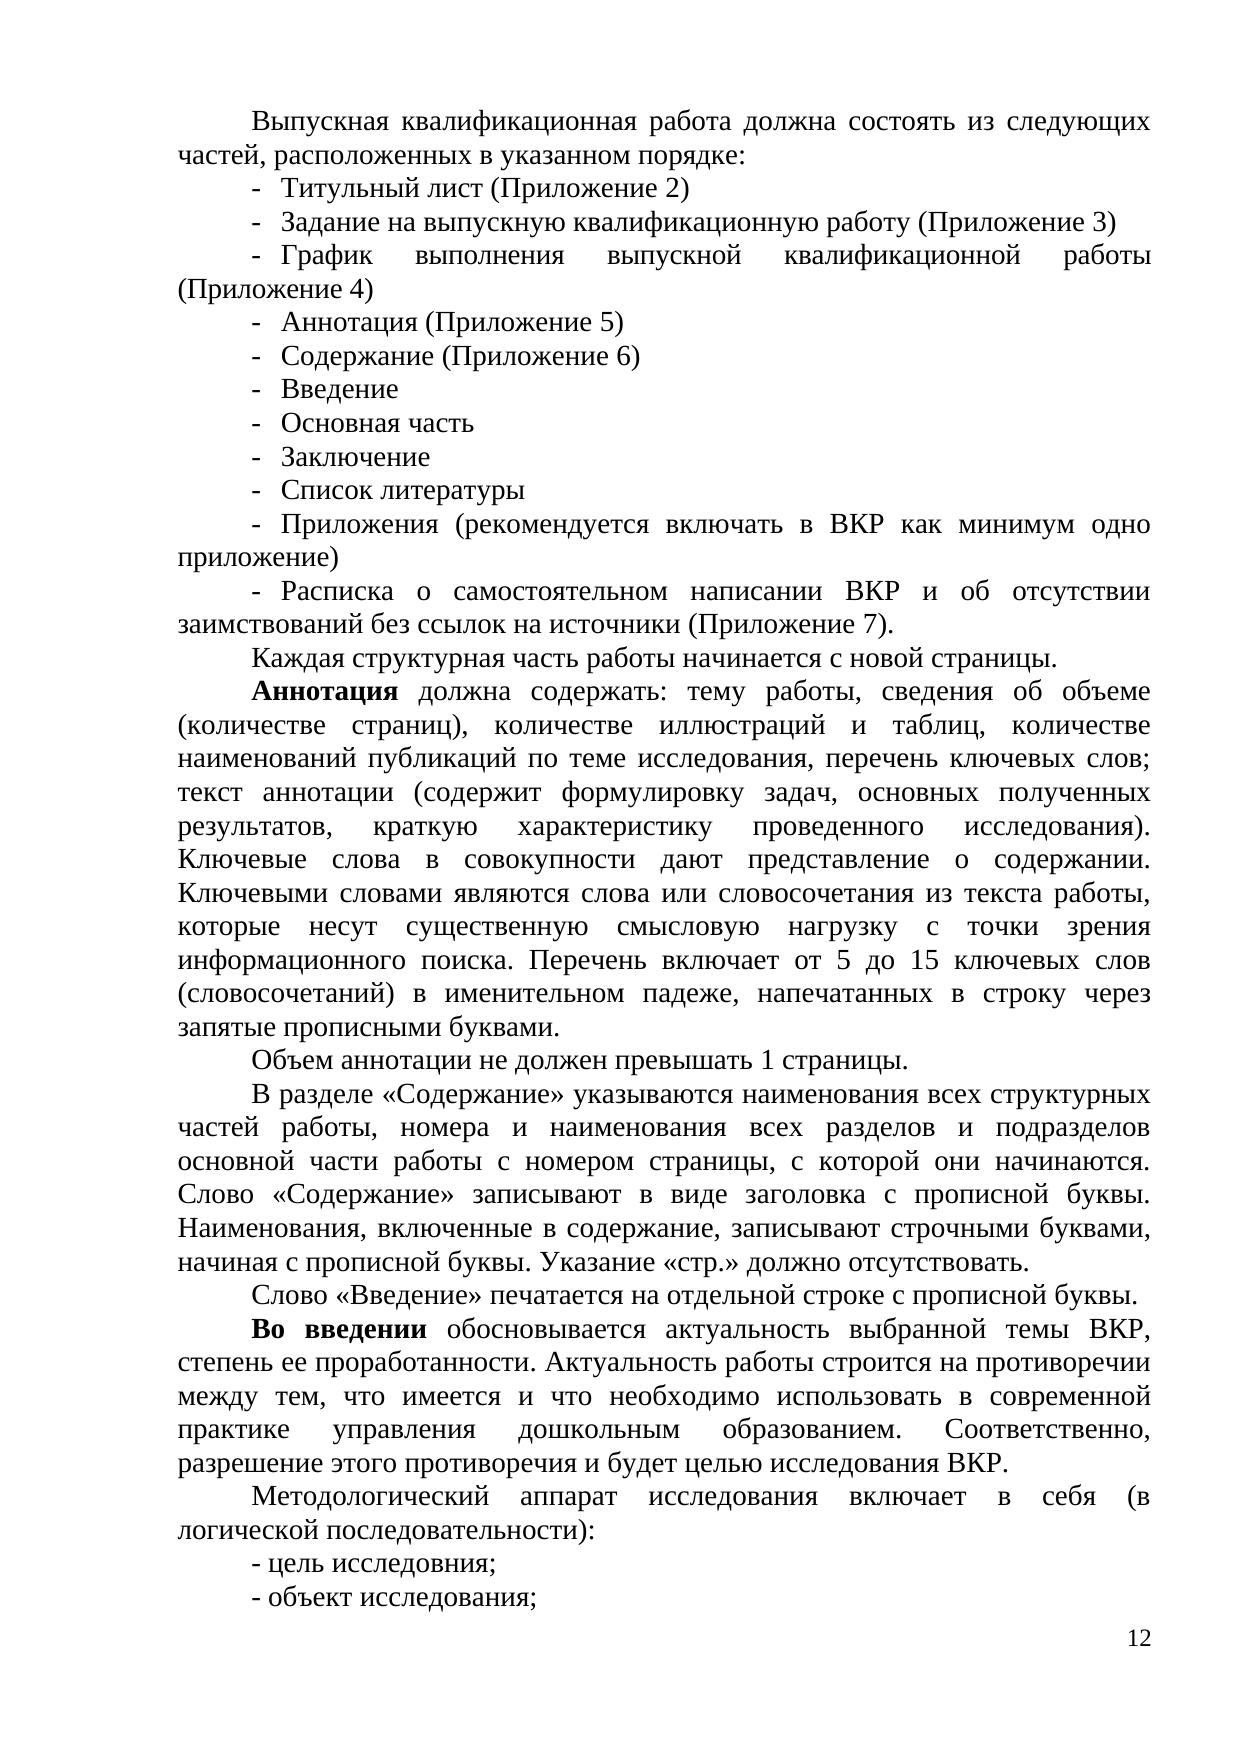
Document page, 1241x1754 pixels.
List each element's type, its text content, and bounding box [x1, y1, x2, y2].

text Слово «Введение» печатается на отдельной строке с прописной буквы. [177, 1277, 1152, 1311]
list Приложения (рекомендуется включать в ВКР как минимум одно приложение) [177, 506, 1152, 573]
list Заключение [177, 439, 1152, 472]
list Основная часть [177, 405, 1152, 439]
list Аннотация (Приложение 5) [177, 304, 1152, 338]
text Объем аннотации не должен превышать 1 страницы. [177, 1042, 1152, 1076]
text Аннотация должна содержать: тему работы, сведения об объеме (количестве страниц), количестве иллюстраций и таблиц, количестве наименований публикаций по теме исследования, перечень ключевых слов; текст аннотации (содержит формулировку задач, основных полученных результатов, краткую характеристику проведенного исследования). Ключевые слова в совокупности дают представление о содержании. Ключевыми словами являются слова или словосочетания из текста работы, которые несут существенную смысловую нагрузку с точки зрения информационного поиска. Перечень включает от 5 до 15 ключевых слов (словосочетаний) в именительном падеже, напечатанных в строку через запятые прописными буквами. [177, 673, 1152, 1042]
text Методологический аппарат исследования включает в себя (в логической последовательности): [177, 1478, 1152, 1546]
list Задание на выпускную квалификационную работу (Приложение 3) [177, 204, 1152, 237]
list График выполнения выпускной квалификационной работы (Приложение 4) [177, 237, 1152, 304]
text Во введении обосновывается актуальность выбранной темы ВКР, степень ее проработанности. Актуальность работы строится на противоречии между тем, что имеется и что необходимо использовать в современной практике управления дошкольным образованием. Соответственно, разрешение этого противоречия и будет целью исследования ВКР. [177, 1311, 1152, 1478]
text Каждая структурная часть работы начинается с новой страницы. [177, 640, 1152, 673]
text В разделе «Содержание» указываются наименования всех структурных частей работы, номера и наименования всех разделов и подразделов основной части работы с номером страницы, с которой они начинаются. Слово «Содержание» записывают в виде заголовка с прописной буквы. Наименования, включенные в содержание, записывают строчными буквами, начиная с прописной буквы. Указание «стр.» должно отсутствовать. [177, 1076, 1152, 1277]
list Расписка о самостоятельном написании ВКР и об отсутствии заимствований без ссылок на источники (Приложение 7). [177, 573, 1152, 640]
text - цель исследовния; [177, 1546, 1152, 1579]
text - объект исследования; [177, 1579, 1152, 1613]
text Выпускная квалификационная работа должна состоять из следующих частей, расположенных в указанном порядке: [177, 103, 1152, 170]
list Список литературы [177, 472, 1152, 506]
list Введение [177, 372, 1152, 405]
list Титульный лист (Приложение 2) [177, 170, 1152, 204]
list Содержание (Приложение 6) [177, 338, 1152, 372]
